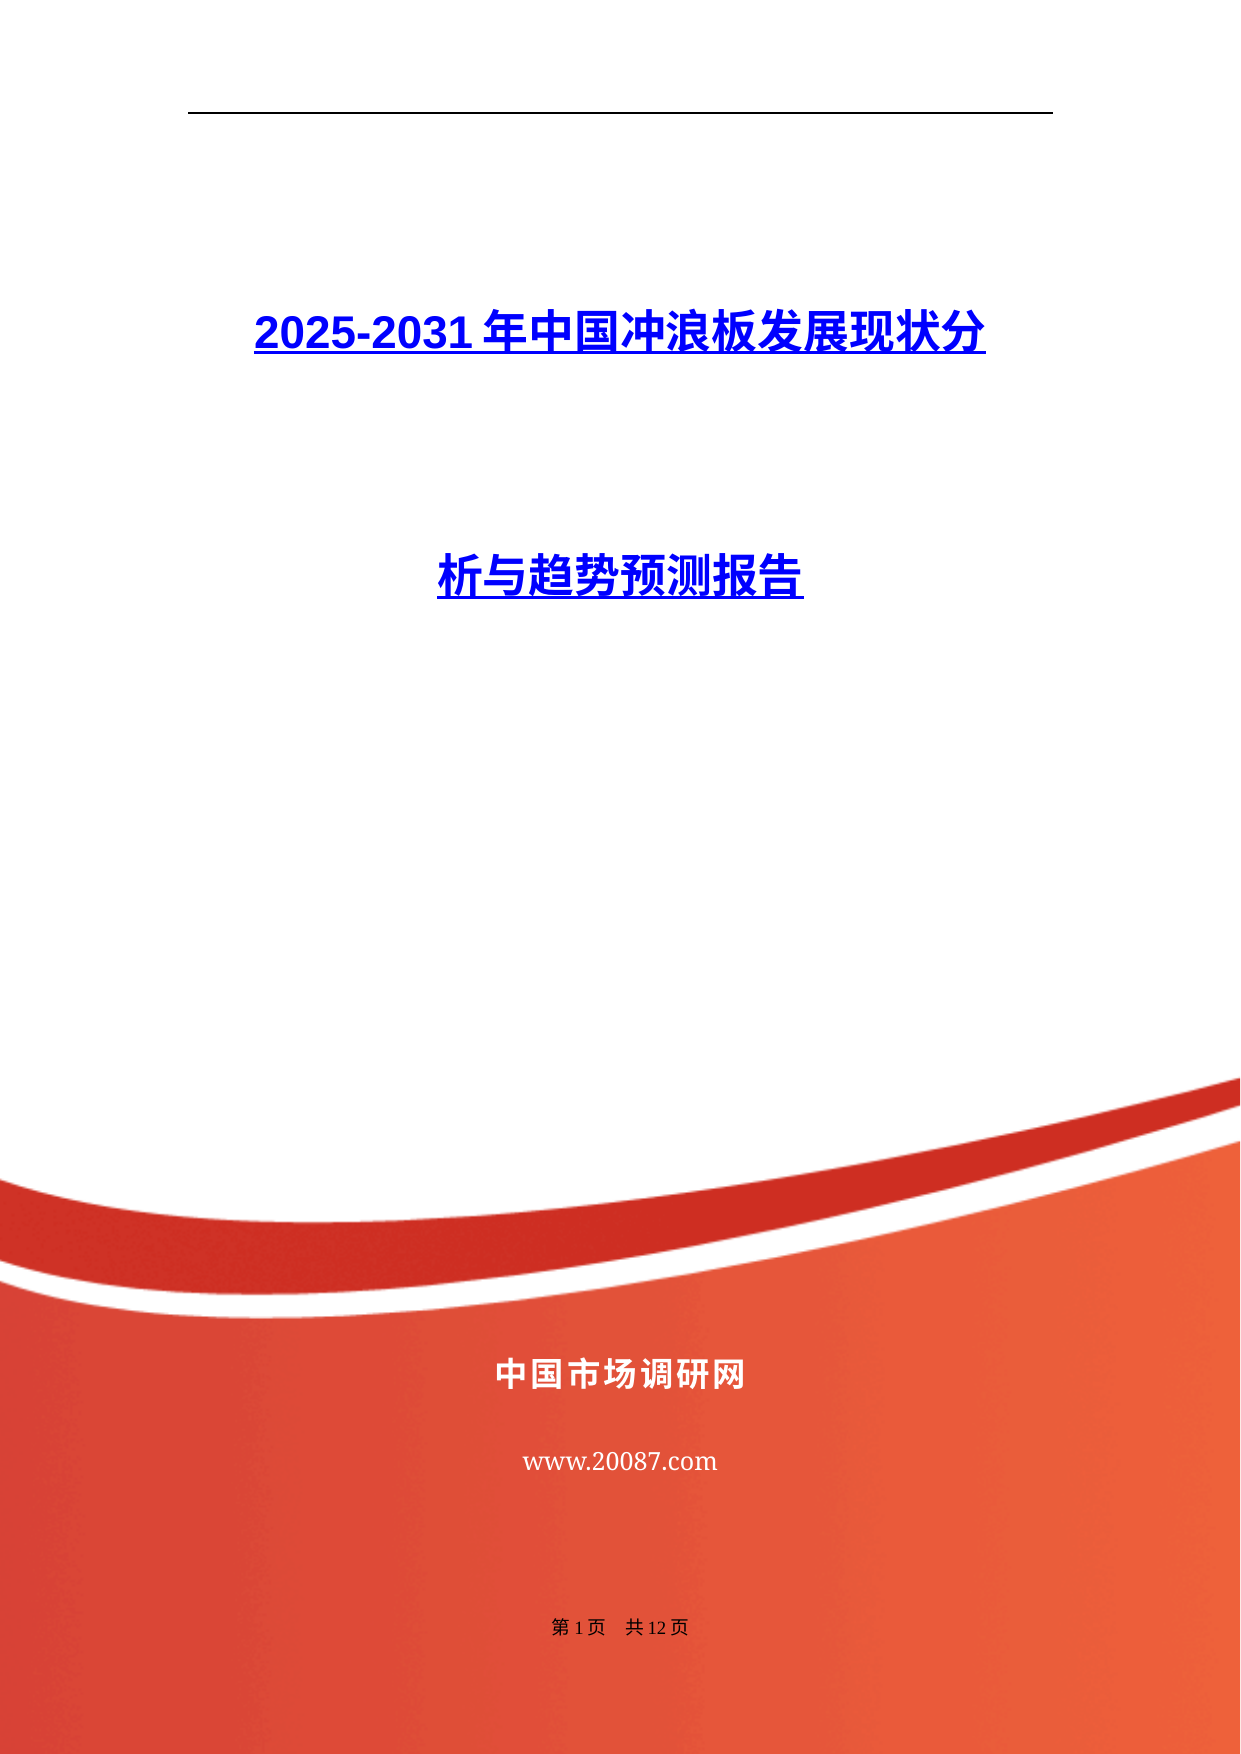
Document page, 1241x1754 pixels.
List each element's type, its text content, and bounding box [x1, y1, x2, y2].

picture [0, 1006, 1241, 1754]
table_header 2025-2031年中国冲浪板发展现状分析与趋势预测报告 [188, 207, 1053, 773]
subtitle 中国市场调研网 [187, 1339, 1053, 1404]
text www.20087.com [187, 1428, 1053, 1493]
